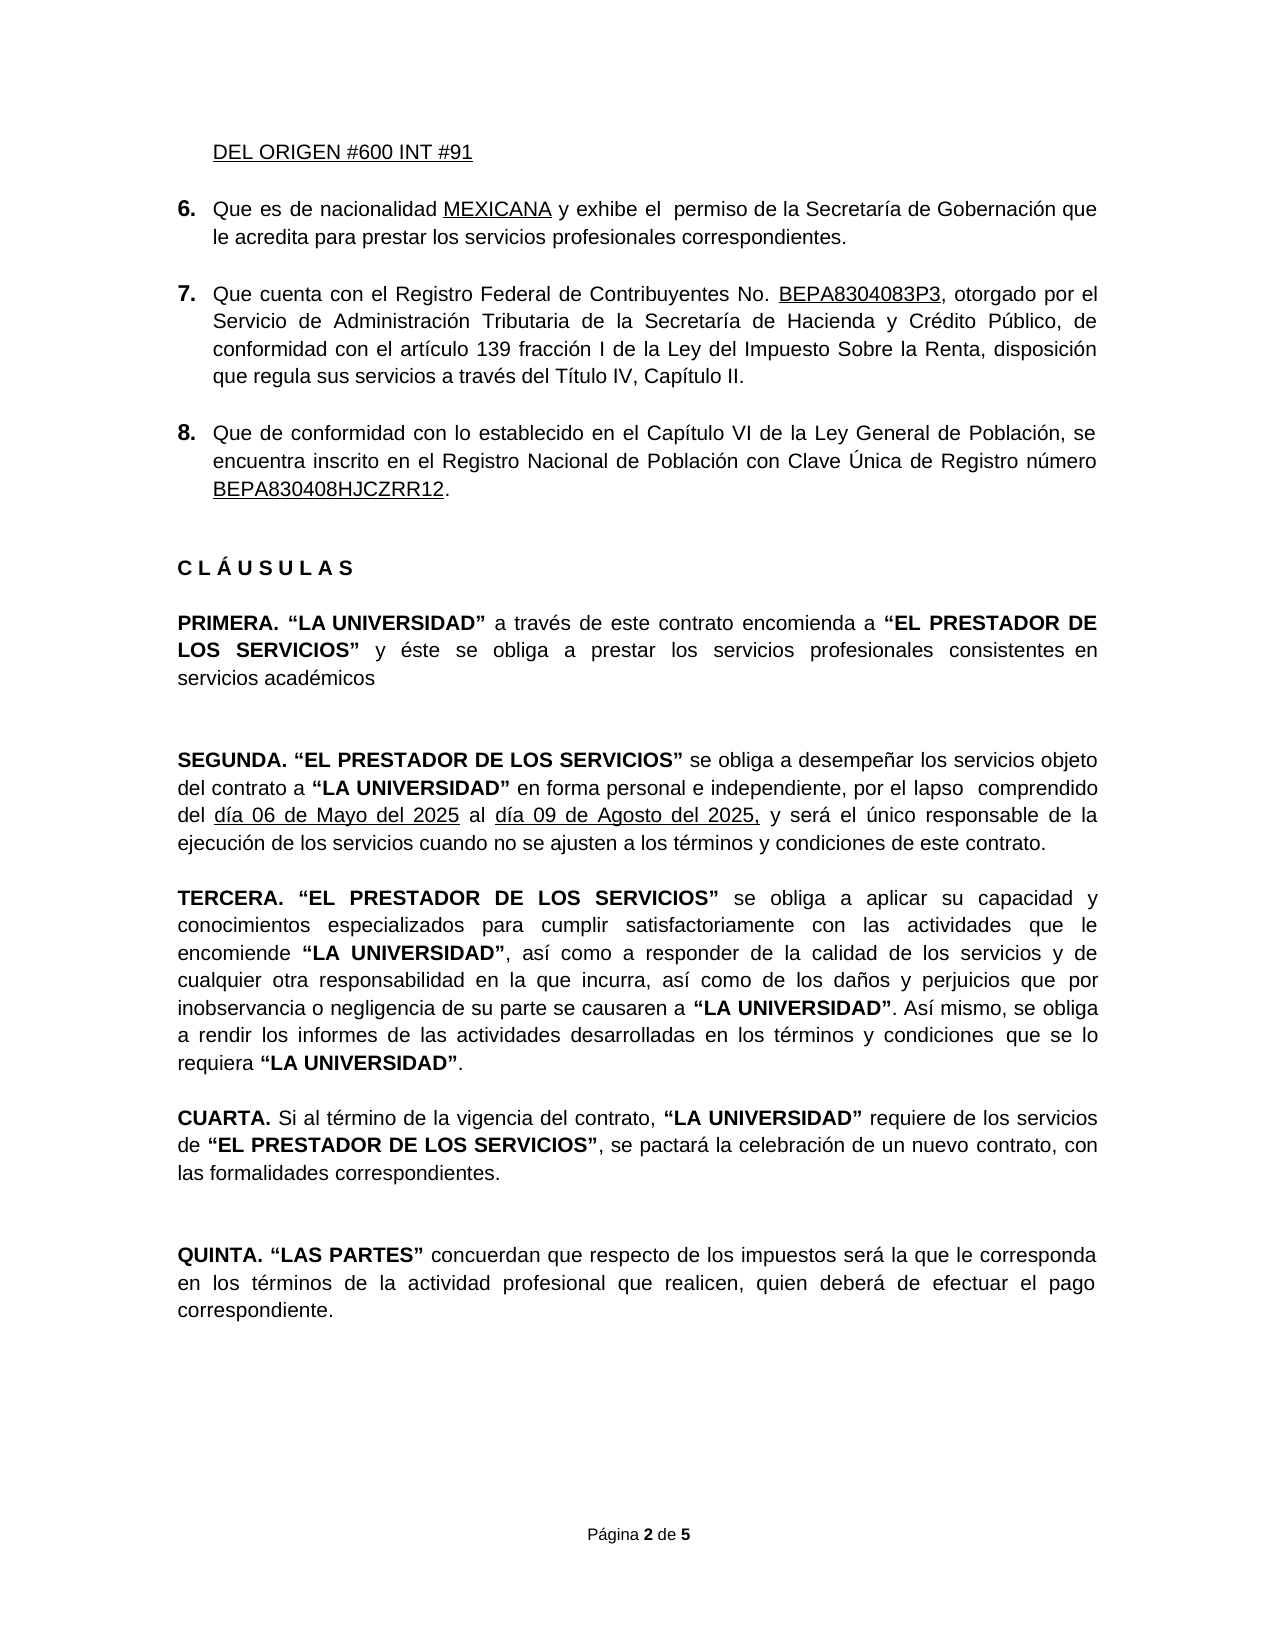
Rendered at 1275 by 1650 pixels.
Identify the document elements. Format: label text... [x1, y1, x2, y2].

text QUINTA. “LAS PARTES” concuerdan que respecto de los impuestos será la que le corresponda en los términos de la actividad profesional que realicen, quien deberá de efectuar el pago correspondiente. [177, 1243, 1098, 1322]
list Que es de nacionalidad MEXICANA y exhibe el permiso de la Secretaría de Gobernación que le acredita para prestar los servicios profesionales correspondientes. [177, 194, 1098, 248]
list Que cuenta con el Registro Federal de Contribuyentes No. BEPA8304083P3, otorgado por el Servicio de Administración Tributaria de la Secretaría de Hacienda y Crédito Público, de conformidad con el artículo 139 fracción I de la Ley del Impuesto Sobre la Renta, disposición que regula sus servicios a través del Título IV, Capítulo II. [177, 279, 1098, 388]
subtitle C L Á U S U L A S [177, 556, 1098, 580]
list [177, 139, 1098, 163]
list Que de conformidad con lo establecido en el Capítulo VI de la Ley General de Población, se encuentra inscrito en el Registro Nacional de Población con Clave Única de Registro número BEPA830408HJCZRR12. [177, 419, 1098, 501]
text SEGUNDA. “EL PRESTADOR DE LOS SERVICIOS” se obliga a desempeñar los servicios objeto del contrato a “LA UNIVERSIDAD” en forma personal e independiente, por el lapso comprendido del día 06 de Mayo del 2025 al día 09 de Agosto del 2025, y será el único responsable de la ejecución de los servicios cuando no se ajusten a los términos y condiciones de este contrato. [177, 748, 1098, 855]
text PRIMERA. “LA UNIVERSIDAD” a través de este contrato encomienda a “EL PRESTADOR DE LOS SERVICIOS” y éste se obliga a prestar los servicios profesionales consistentes en servicios académicos [177, 611, 1098, 690]
text TERCERA. “EL PRESTADOR DE LOS SERVICIOS” se obliga a aplicar su capacidad y conocimientos especializados para cumplir satisfactoriamente con las actividades que le encomiende “LA UNIVERSIDAD”, así como a responder de la calidad de los servicios y de cualquier otra responsabilidad en la que incurra, así como de los daños y perjuicios que por inobservancia o negligencia de su parte se causaren a “LA UNIVERSIDAD”. Así mismo, se obliga a rendir los informes de las actividades desarrolladas en los términos y condiciones que se lo requiera “LA UNIVERSIDAD”. [177, 886, 1098, 1075]
text CUARTA. Si al término de la vigencia del contrato, “LA UNIVERSIDAD” requiere de los servicios de “EL PRESTADOR DE LOS SERVICIOS”, se pactará la celebración de un nuevo contrato, con las formalidades correspondientes. [177, 1106, 1098, 1185]
